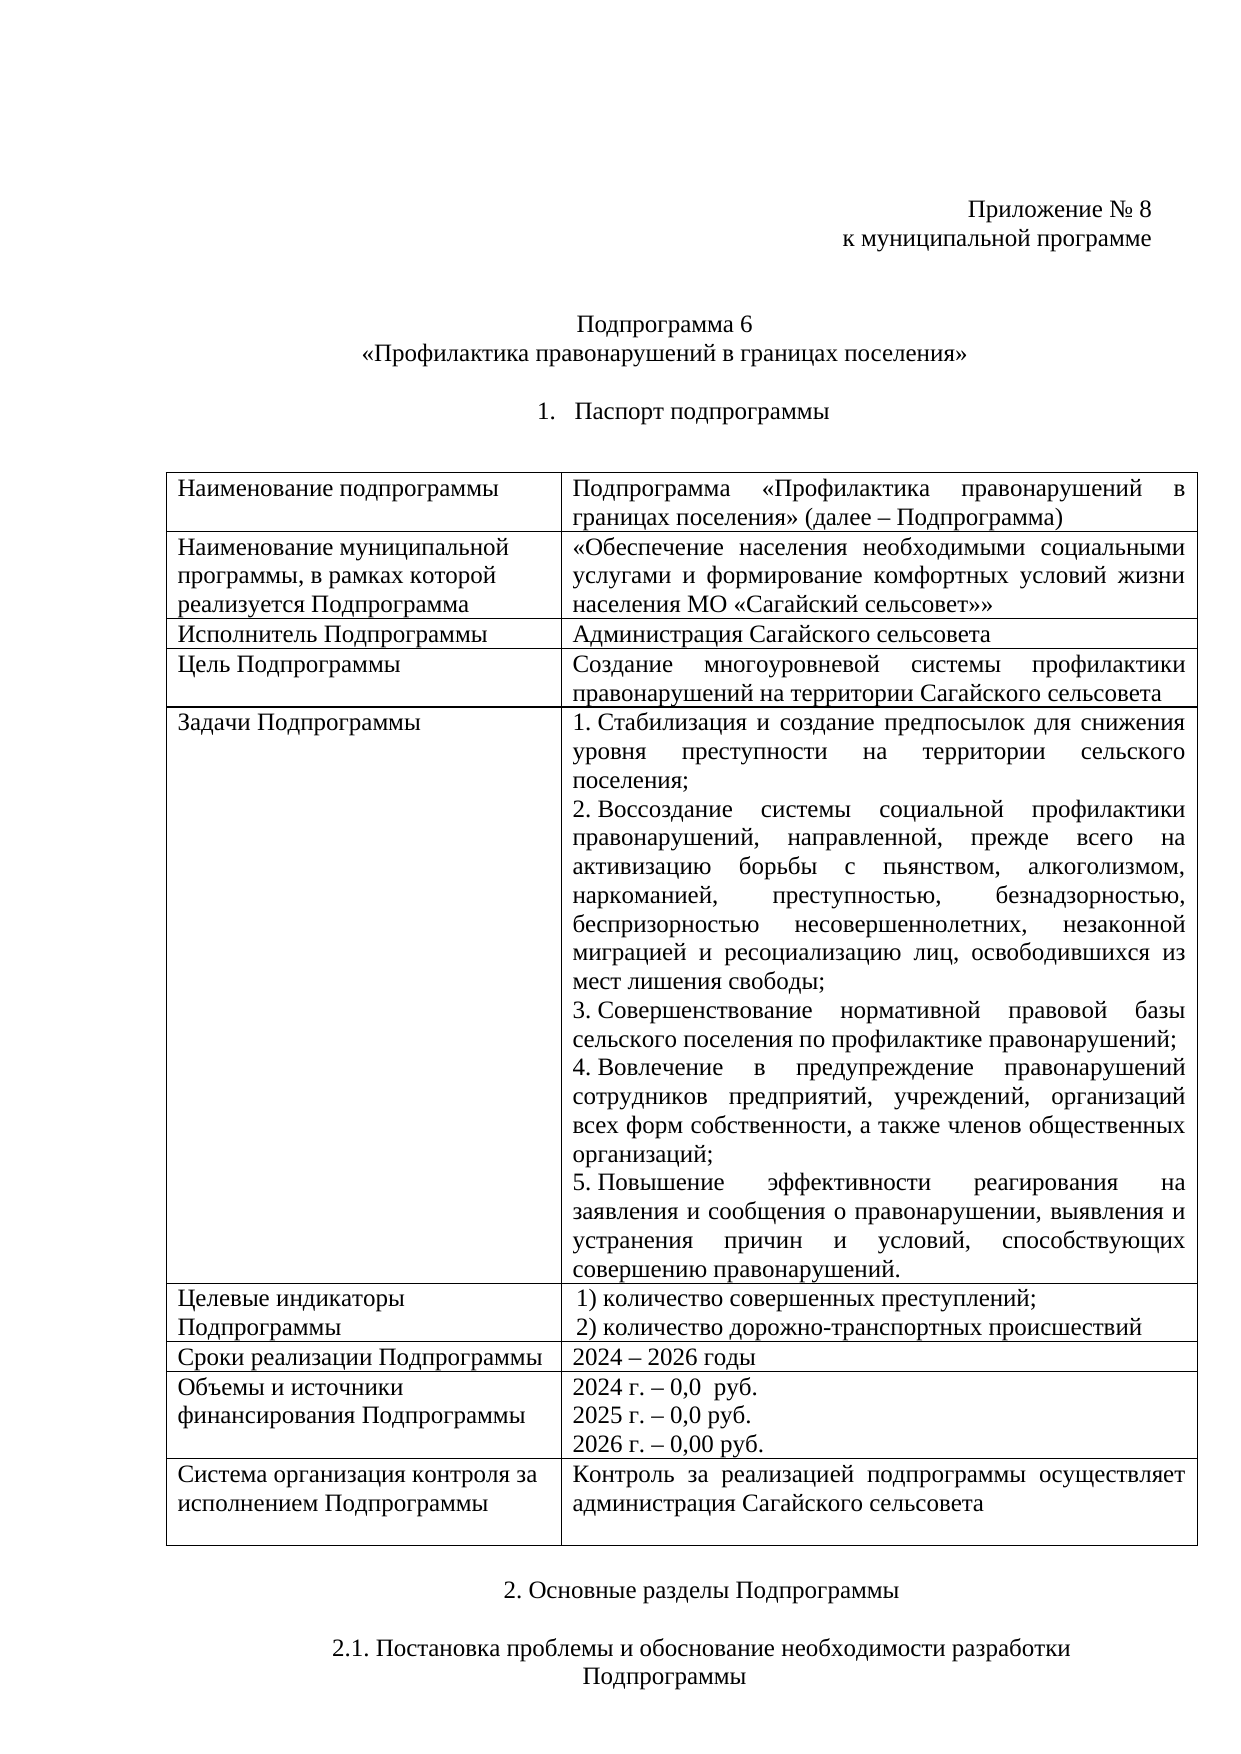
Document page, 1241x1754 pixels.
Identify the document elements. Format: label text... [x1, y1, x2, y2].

table_cell Контроль за реализацией подпрограммы осуществляет администрация Сагайского сельсовета [562, 1459, 1197, 1545]
table_header Наименование подпрограммы [167, 473, 561, 531]
table_cell Создание многоуровневой системы профилактики правонарушений на территории Сагайского сельсовета [562, 649, 1197, 706]
table_cell 2024 – 2026 годы [562, 1342, 1197, 1371]
text 2.1. Постановка проблемы и обоснование необходимости разработки Подпрограммы [177, 1633, 1152, 1690]
table_header Подпрограмма «Профилактика правонарушений в границах поселения» (далее – Подпрограмма) [562, 473, 1197, 531]
table_cell 1. Стабилизация и создание предпосылок для снижения уровня преступности на территории сельского поселения; 2. Воссоздание системы социальной профилактики правонарушений, направленной, прежде всего на активизацию борьбы с пьянством, алкоголизмом, наркоманией, преступностью, безнадзорностью, беспризорностью несовершеннолетних, незаконной миграцией и ресоциализацию лиц, освободившихся из мест лишения свободы; 3. Совершенствование нормативной правовой базы сельского поселения по профилактике правонарушений; 4. Вовлечение в предупреждение правонарушений сотрудников предприятий, учреждений, организаций всех форм собственности, а также членов общественных организаций; 5. Повышение эффективности реагирования на заявления и сообщения о правонарушении, выявления и устранения причин и условий, способствующих совершению правонарушений. [562, 708, 1197, 1282]
list Паспорт подпрограммы [215, 396, 1152, 424]
table_cell Задачи Подпрограммы [167, 708, 561, 1282]
text «Профилактика правонарушений в границах поселения» [177, 338, 1152, 367]
table_cell Администрация Сагайского сельсовета [562, 619, 1197, 648]
table_cell Наименование муниципальной программы, в рамках которой реализуется Подпрограмма [167, 532, 561, 618]
table_cell 1) количество совершенных преступлений; 2) количество дорожно-транспортных происшествий [562, 1284, 1197, 1341]
table_cell Цель Подпрограммы [167, 649, 561, 706]
text Приложение № 8 [177, 194, 1152, 223]
table_cell Система организация контроля за исполнением Подпрограммы [167, 1459, 561, 1545]
table_cell «Обеспечение населения необходимыми социальными услугами и формирование комфортных условий жизни населения МО «Сагайский сельсовет»» [562, 532, 1197, 618]
table_cell Сроки реализации Подпрограммы [167, 1342, 561, 1371]
table_cell 2024 г. – 0,0 руб. 2025 г. – 0,0 руб. 2026 г. – 0,00 руб. [562, 1372, 1197, 1458]
table_cell Объемы и источники финансирования Подпрограммы [167, 1372, 561, 1458]
text 2. Основные разделы Подпрограммы [177, 1575, 1152, 1604]
table_cell Исполнитель Подпрограммы [167, 619, 561, 648]
table_cell Целевые индикаторы Подпрограммы [167, 1284, 561, 1341]
text к муниципальной программе [177, 223, 1152, 252]
text Подпрограмма 6 [177, 309, 1152, 338]
